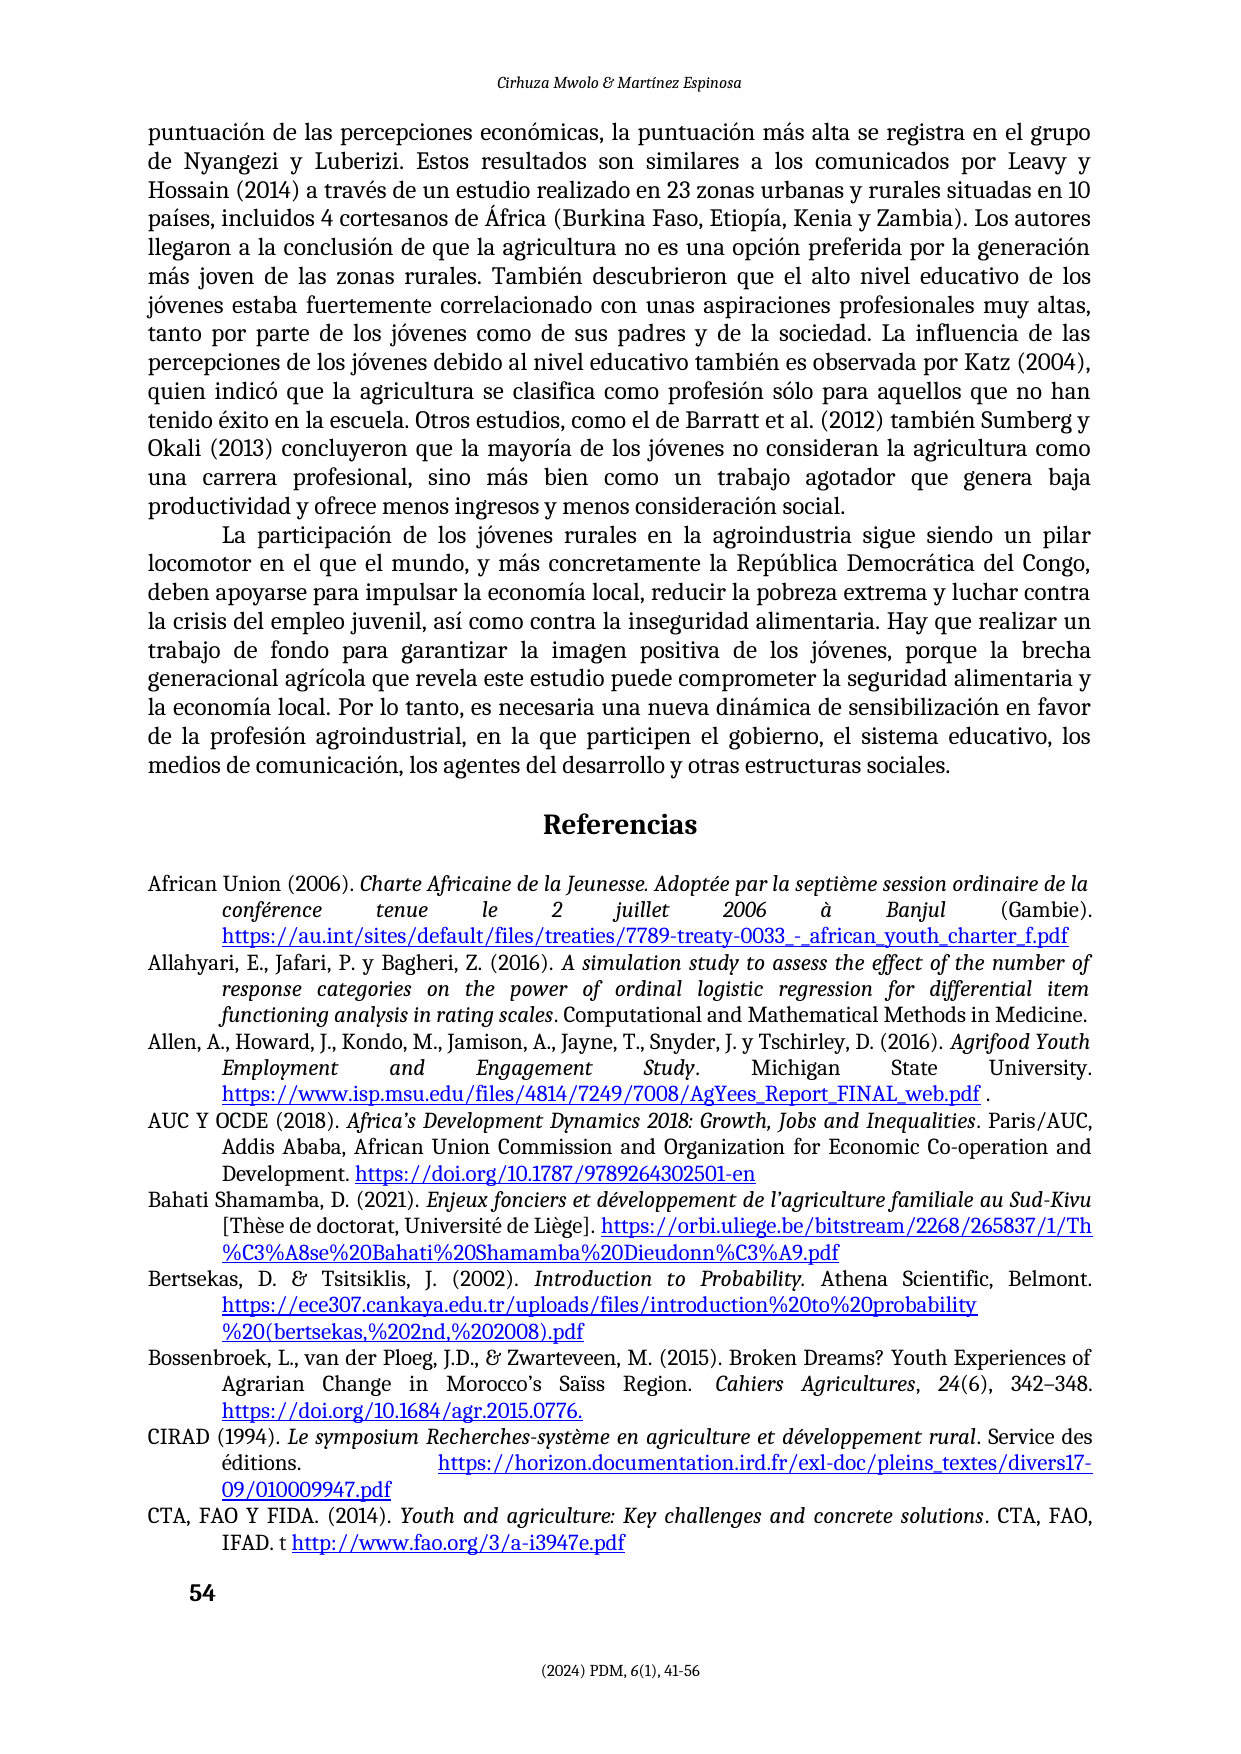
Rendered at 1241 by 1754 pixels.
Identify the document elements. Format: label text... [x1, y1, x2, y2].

text Allen, A., Howard, J., Kondo, M., Jamison, A., Jayne, T., Snyder, J. y Tschirley, D. (2016). Agrifood Youth Employment and Engagement Study. Michigan State University. https://www.isp.msu.edu/files/4814/7249/7008/AgYees_Report_FINAL_web.pdf . [148, 1028, 1092, 1108]
text Bossenbroek, L., van der Ploeg, J.D., & Zwarteveen, M. (2015). Broken Dreams? Youth Experiences of Agrarian Change in Morocco’s Saïss Region. Cahiers Agricultures, 24(6), 342–348. https://doi.org/10.1684/agr.2015.0776. [148, 1345, 1092, 1424]
text CTA, FAO Y FIDA. (2014). Youth and agriculture: Key challenges and concrete solutions. CTA, FAO, IFAD. t http://www.fao.org/3/a-i3947e.pdf [148, 1503, 1092, 1556]
text Bertsekas, D. & Tsitsiklis, J. (2002). Introduction to Probability. Athena Scientific, Belmont. https://ece307.cankaya.edu.tr/uploads/files/introduction%20to%20probability%20(bertsekas,%202nd,%202008).pdf [148, 1266, 1092, 1345]
text AUC Y OCDE (2018). Africa’s Development Dynamics 2018: Growth, Jobs and Inequalities. Paris/AUC, Addis Ababa, African Union Commission and Organization for Economic Co-operation and Development. https://doi.org/10.1787/9789264302501-en [148, 1108, 1092, 1187]
text Bahati Shamamba, D. (2021). Enjeux fonciers et développement de l’agriculture familiale au Sud-Kivu [Thèse de doctorat, Université de Liège]. https://orbi.uliege.be/bitstream/2268/265837/1/Th%C3%A8se%20Bahati%20Shamamba%20Dieudonn%C3%A9.pdf [148, 1187, 1092, 1266]
text Allahyari, E., Jafari, P. y Bagheri, Z. (2016). A simulation study to assess the effect of the number of response categories on the power of ordinal logistic regression for differential item functioning analysis in rating scales. Computational and Mathematical Methods in Medicine. [148, 949, 1092, 1028]
text African Union (2006). Charte Africaine de la Jeunesse. Adoptée par la septième session ordinaire de la conférence tenue le 2 juillet 2006 à Banjul (Gambie). https://au.int/sites/default/files/treaties/7789-treaty-0033_-_african_youth_charter_f.pdf [148, 870, 1092, 949]
text CIRAD (1994). Le symposium Recherches-système en agriculture et développement rural. Service des éditions. https://horizon.documentation.ird.fr/exl-doc/pleins_textes/divers17-09/010009947.pdf [148, 1424, 1092, 1503]
text Referencias [148, 808, 1092, 842]
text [148, 118, 1092, 521]
text La participación de los jóvenes rurales en la agroindustria sigue siendo un pilar locomotor en el que el mundo, y más concretamente la República Democrática del Congo, deben apoyarse para impulsar la economía local, reducir la pobreza extrema y luchar contra la crisis del empleo juvenil, así como contra la inseguridad alimentaria. Hay que realizar un trabajo de fondo para garantizar la imagen positiva de los jóvenes, porque la brecha generacional agrícola que revela este estudio puede comprometer la seguridad alimentaria y la economía local. Por lo tanto, es necesaria una nueva dinámica de sensibilización en favor de la profesión agroindustrial, en la que participen el gobierno, el sistema educativo, los medios de comunicación, los agentes del desarrollo y otras estructuras sociales. [148, 521, 1092, 779]
